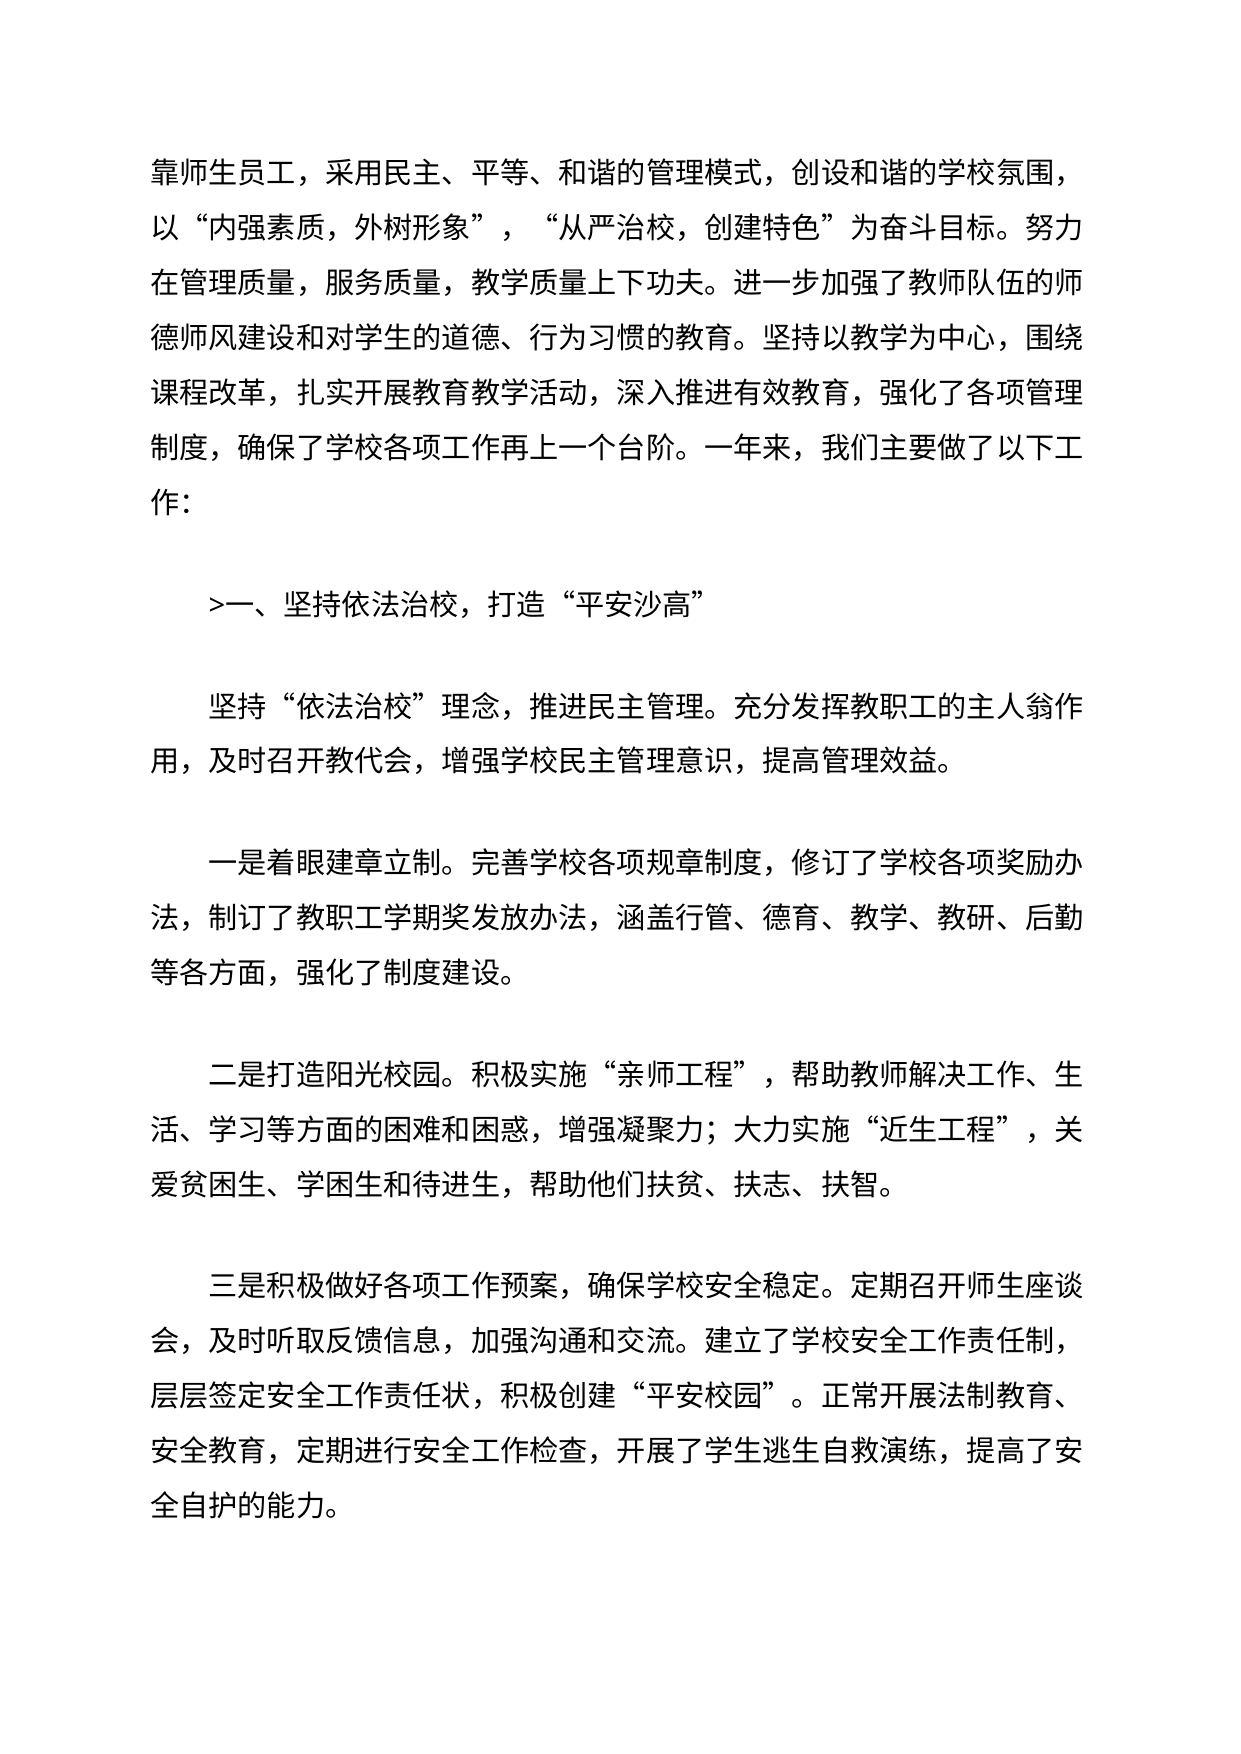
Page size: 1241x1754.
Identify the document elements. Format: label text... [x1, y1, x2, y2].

text >一、坚持依法治校，打造“平安沙高” [150, 581, 1090, 623]
text 二是打造阳光校园。积极实施“亲师工程”，帮助教师解决工作、生活、学习等方面的困难和困惑，增强凝聚力；大力实施“近生工程”，关爱贫困生、学困生和待进生，帮助他们扶贫、扶志、扶智。 [150, 1051, 1090, 1203]
text 三是积极做好各项工作预案，确保学校安全稳定。定期召开师生座谈会，及时听取反馈信息，加强沟通和交流。建立了学校安全工作责任制，层层签定安全工作责任状，积极创建“平安校园”。正常开展法制教育、安全教育，定期进行安全工作检查，开展了学生逃生自救演练，提高了安全自护的能力。 [150, 1263, 1090, 1525]
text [150, 150, 1090, 522]
text 一是着眼建章立制。完善学校各项规章制度，修订了学校各项奖励办法，制订了教职工学期奖发放办法，涵盖行管、德育、教学、教研、后勤等各方面，强化了制度建设。 [150, 840, 1090, 992]
text 坚持“依法治校”理念，推进民主管理。充分发挥教职工的主人翁作用，及时召开教代会，增强学校民主管理意识，提高管理效益。 [150, 683, 1090, 780]
